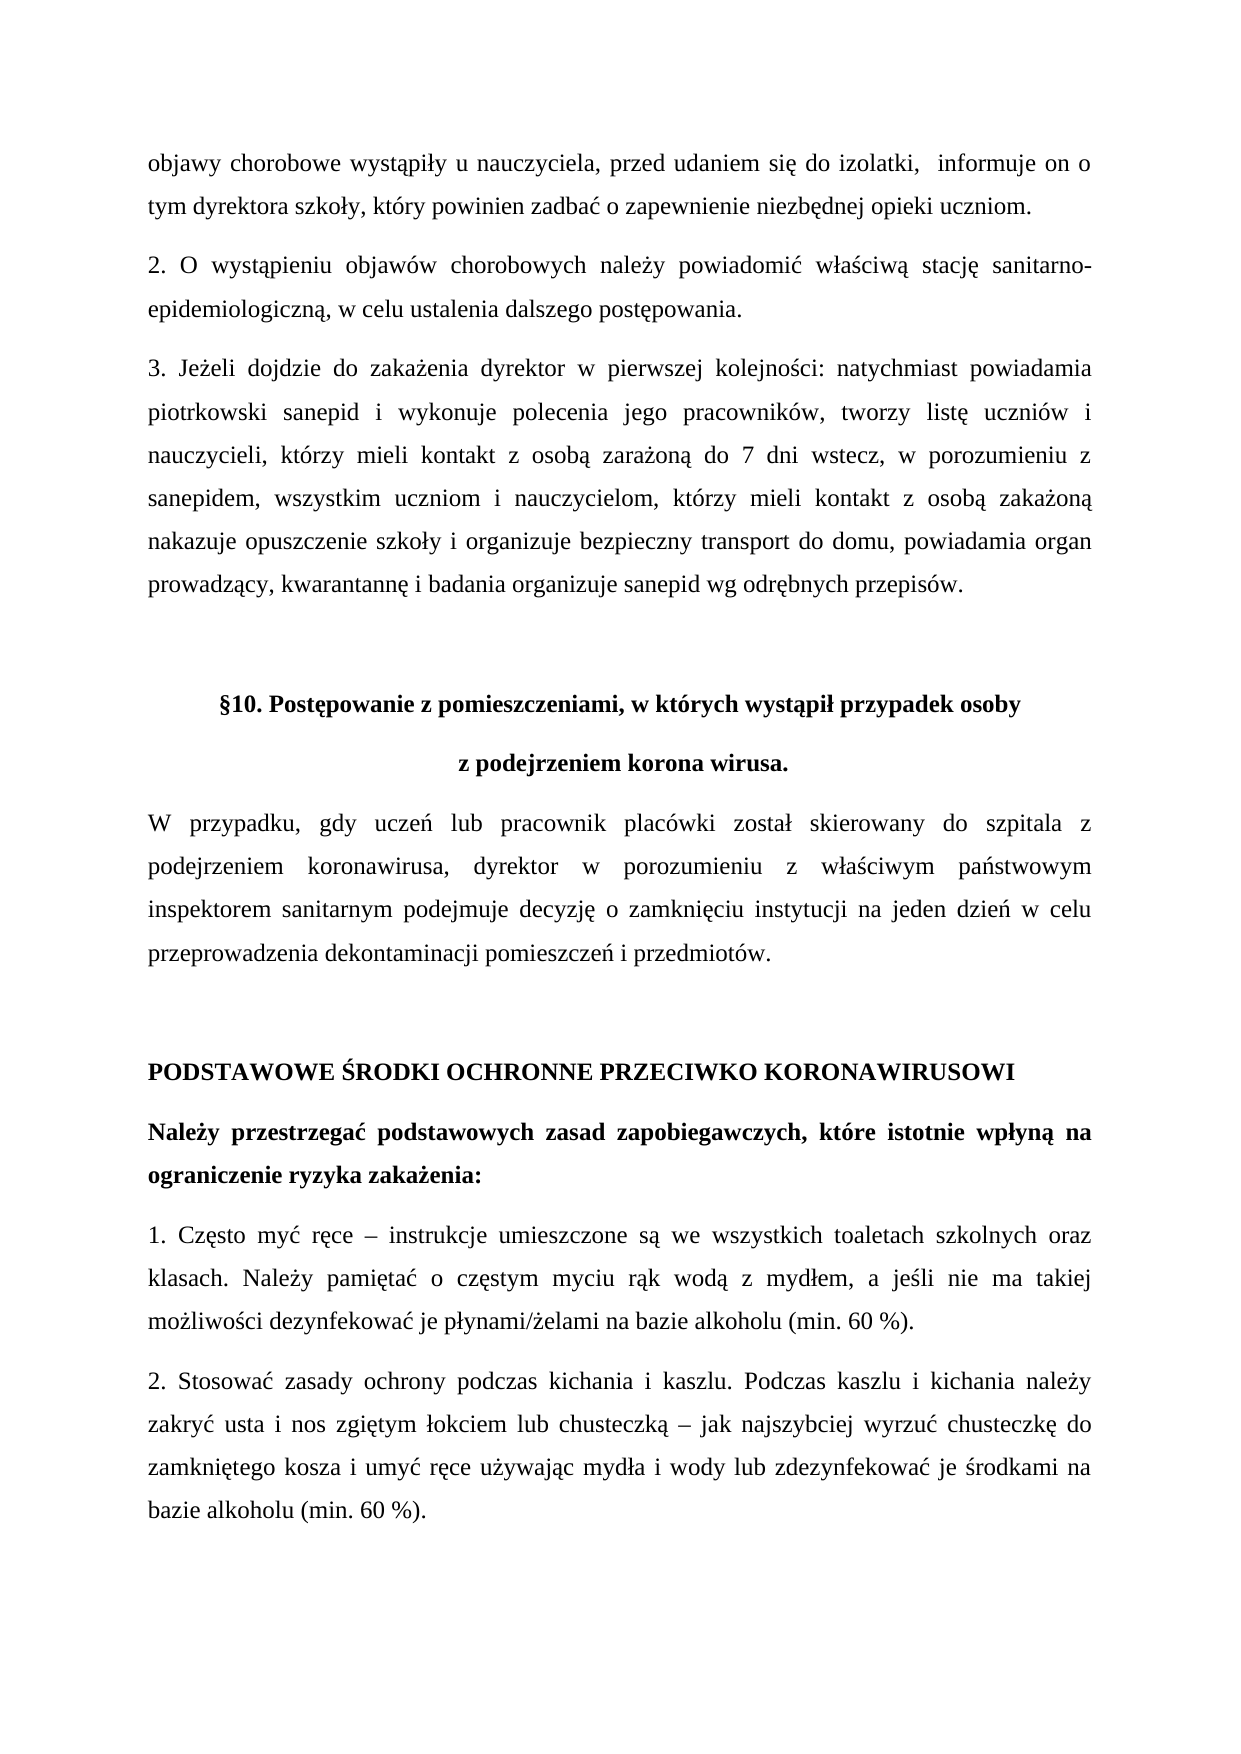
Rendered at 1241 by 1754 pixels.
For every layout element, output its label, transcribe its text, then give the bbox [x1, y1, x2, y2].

text 1. Często myć ręce – instrukcje umieszczone są we wszystkich toaletach szkolnych oraz klasach. Należy pamiętać o częstym myciu rąk wodą z mydłem, a jeśli nie ma takiej możliwości dezynfekować je płynami/żelami na bazie alkoholu (min. 60 %). [148, 1220, 1093, 1335]
text W przypadku, gdy uczeń lub pracownik placówki został skierowany do szpitala z podejrzeniem koronawirusa, dyrektor w porozumieniu z właściwym państwowym inspektorem sanitarnym podejmuje decyzję o zamknięciu instytucji na jeden dzień w celu przeprowadzenia dekontaminacji pomieszczeń i przedmiotów. [148, 808, 1093, 966]
text Należy przestrzegać podstawowych zasad zapobiegawczych, które istotnie wpłyną na ograniczenie ryzyka zakażenia: [148, 1117, 1093, 1189]
text PODSTAWOWE ŚRODKI OCHRONNE PRZECIWKO KORONAWIRUSOWI [148, 1057, 1093, 1086]
text 2. O wystąpieniu objawów chorobowych należy powiadomić właściwą stację sanitarno-epidemiologiczną, w celu ustalenia dalszego postępowania. [148, 251, 1093, 322]
text 2. Stosować zasady ochrony podczas kichania i kaszlu. Podczas kaszlu i kichania należy zakryć usta i nos zgiętym łokciem lub chusteczką – jak najszybciej wyrzuć chusteczkę do zamkniętego kosza i umyć ręce używając mydła i wody lub zdezynfekować je środkami na bazie alkoholu (min. 60 %). [148, 1366, 1093, 1524]
text z podejrzeniem korona wirusa. [148, 748, 1093, 777]
text §10. Postępowanie z pomieszczeniami, w których wystąpił przypadek osoby [148, 689, 1093, 717]
text 3. Jeżeli dojdzie do zakażenia dyrektor w pierwszej kolejności: natychmiast powiadamia piotrkowski sanepid i wykonuje polecenia jego pracowników, tworzy listę uczniów i nauczycieli, którzy mieli kontakt z osobą zarażoną do 7 dni wstecz, w porozumieniu z sanepidem, wszystkim uczniom i nauczycielom, którzy mieli kontakt z osobą zakażoną nakazuje opuszczenie szkoły i organizuje bezpieczny transport do domu, powiadamia organ prowadzący, kwarantannę i badania organizuje sanepid wg odrębnych przepisów. [148, 353, 1093, 598]
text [148, 148, 1093, 219]
